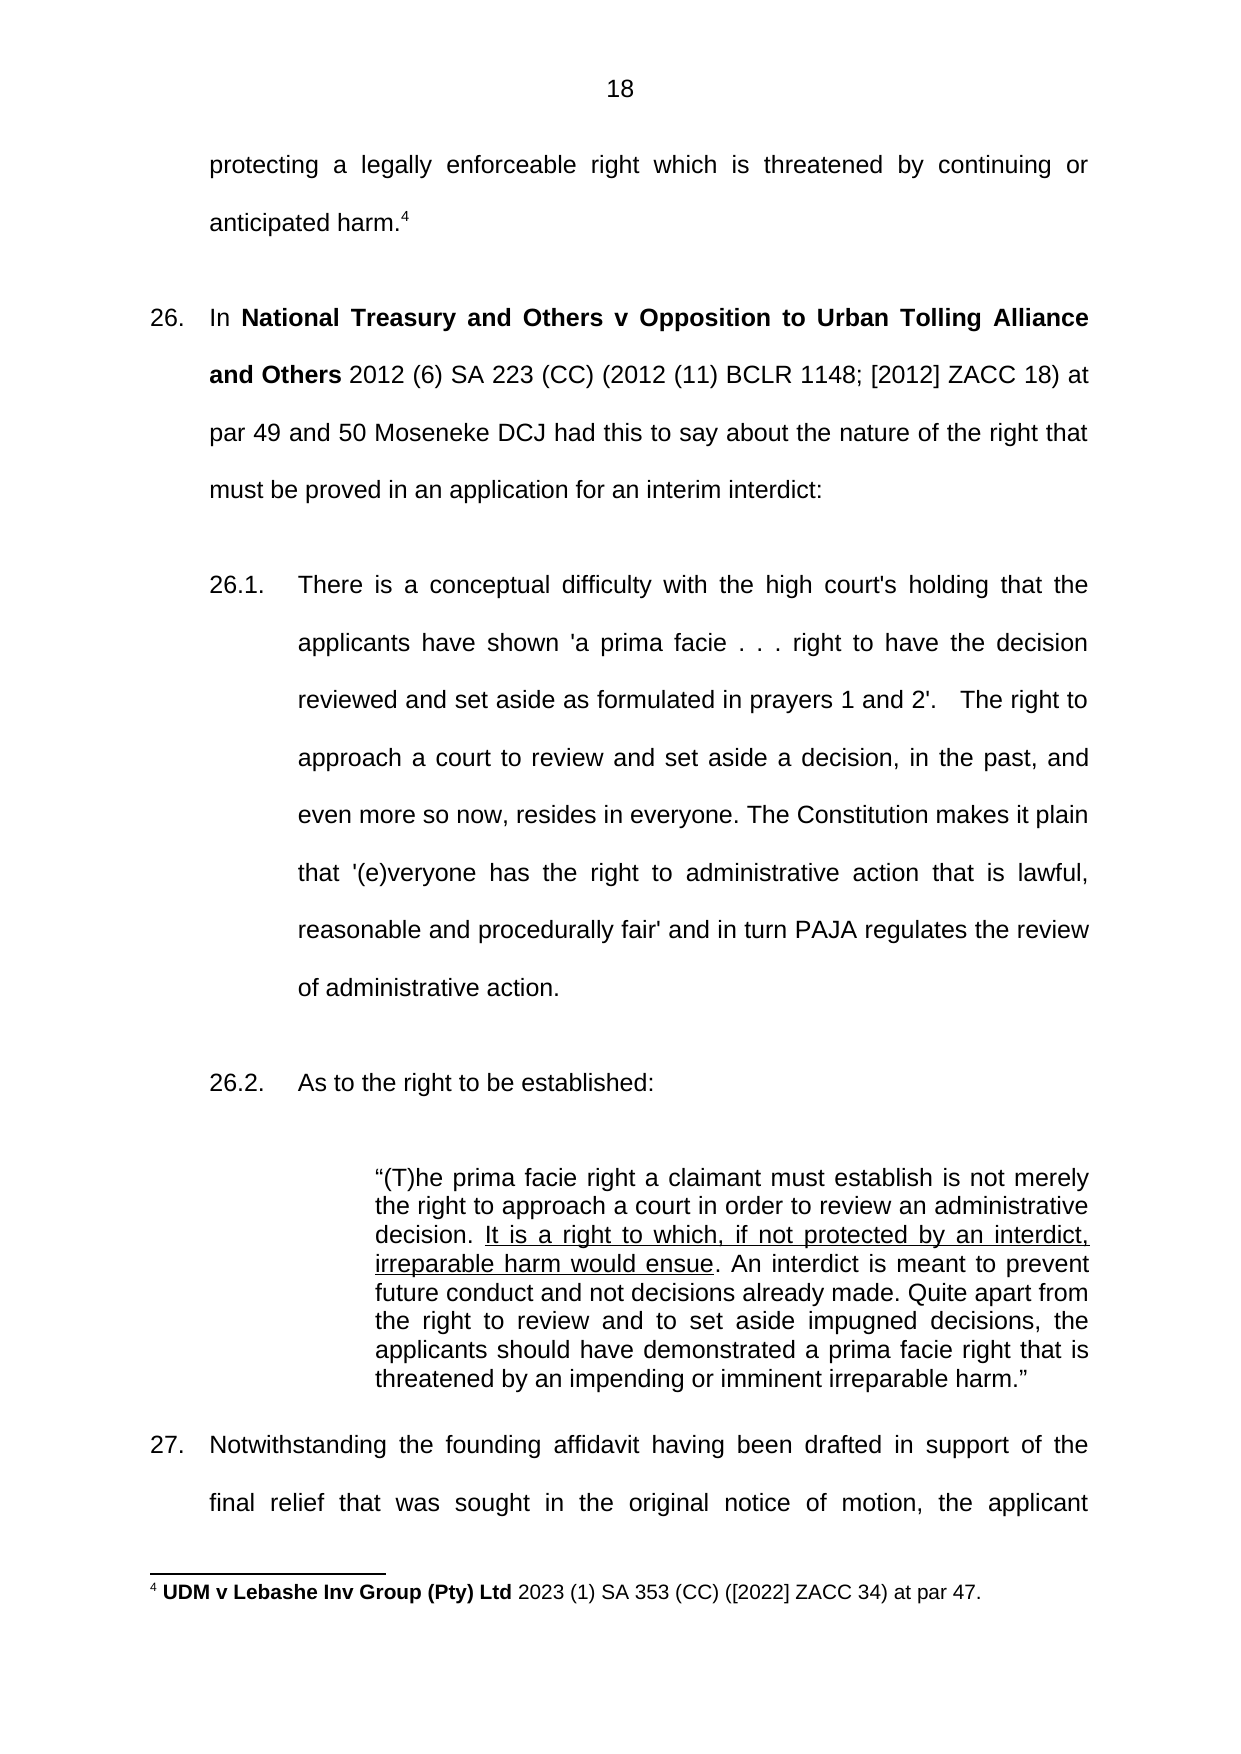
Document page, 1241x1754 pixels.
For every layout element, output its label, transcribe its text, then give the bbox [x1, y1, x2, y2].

list “(T)he prima facie right a claimant must establish is not merely the right to approach a court in order to review an administrative decision. It is a right to which, if not protected by an interdict, irreparable harm would ensue. An interdict is meant to prevent future conduct and not decisions already made. Quite apart from the right to review and to set aside impugned decisions, the applicants should have demonstrated a prima facie right that is threatened by an impending or imminent irreparable harm.” [375, 1162, 1090, 1392]
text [150, 1430, 1090, 1516]
text In National Treasury and Others v Opposition to Urban Tolling Alliance and Others 2012 (6) SA 223 (CC) (2012 (11) BCLR 1148; [2012] ZACC 18) at par 49 and 50 Moseneke DCJ had this to say about the nature of the right that must be proved in an application for an interim interdict: [150, 302, 1090, 504]
text There is a conceptual difficulty with the high court's holding that the applicants have shown 'a prima facie . . . right to have the decision reviewed and set aside as formulated in prayers 1 and 2'. The right to approach a court to review and set aside a decision, in the past, and even more so now, resides in everyone. The Constitution makes it plain that '(e)veryone has the right to administrative action that is lawful, reasonable and procedurally fair' and in turn PAJA regulates the review of administrative action. [209, 570, 1090, 1001]
text As to the right to be established: [209, 1067, 1090, 1096]
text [150, 150, 1090, 236]
